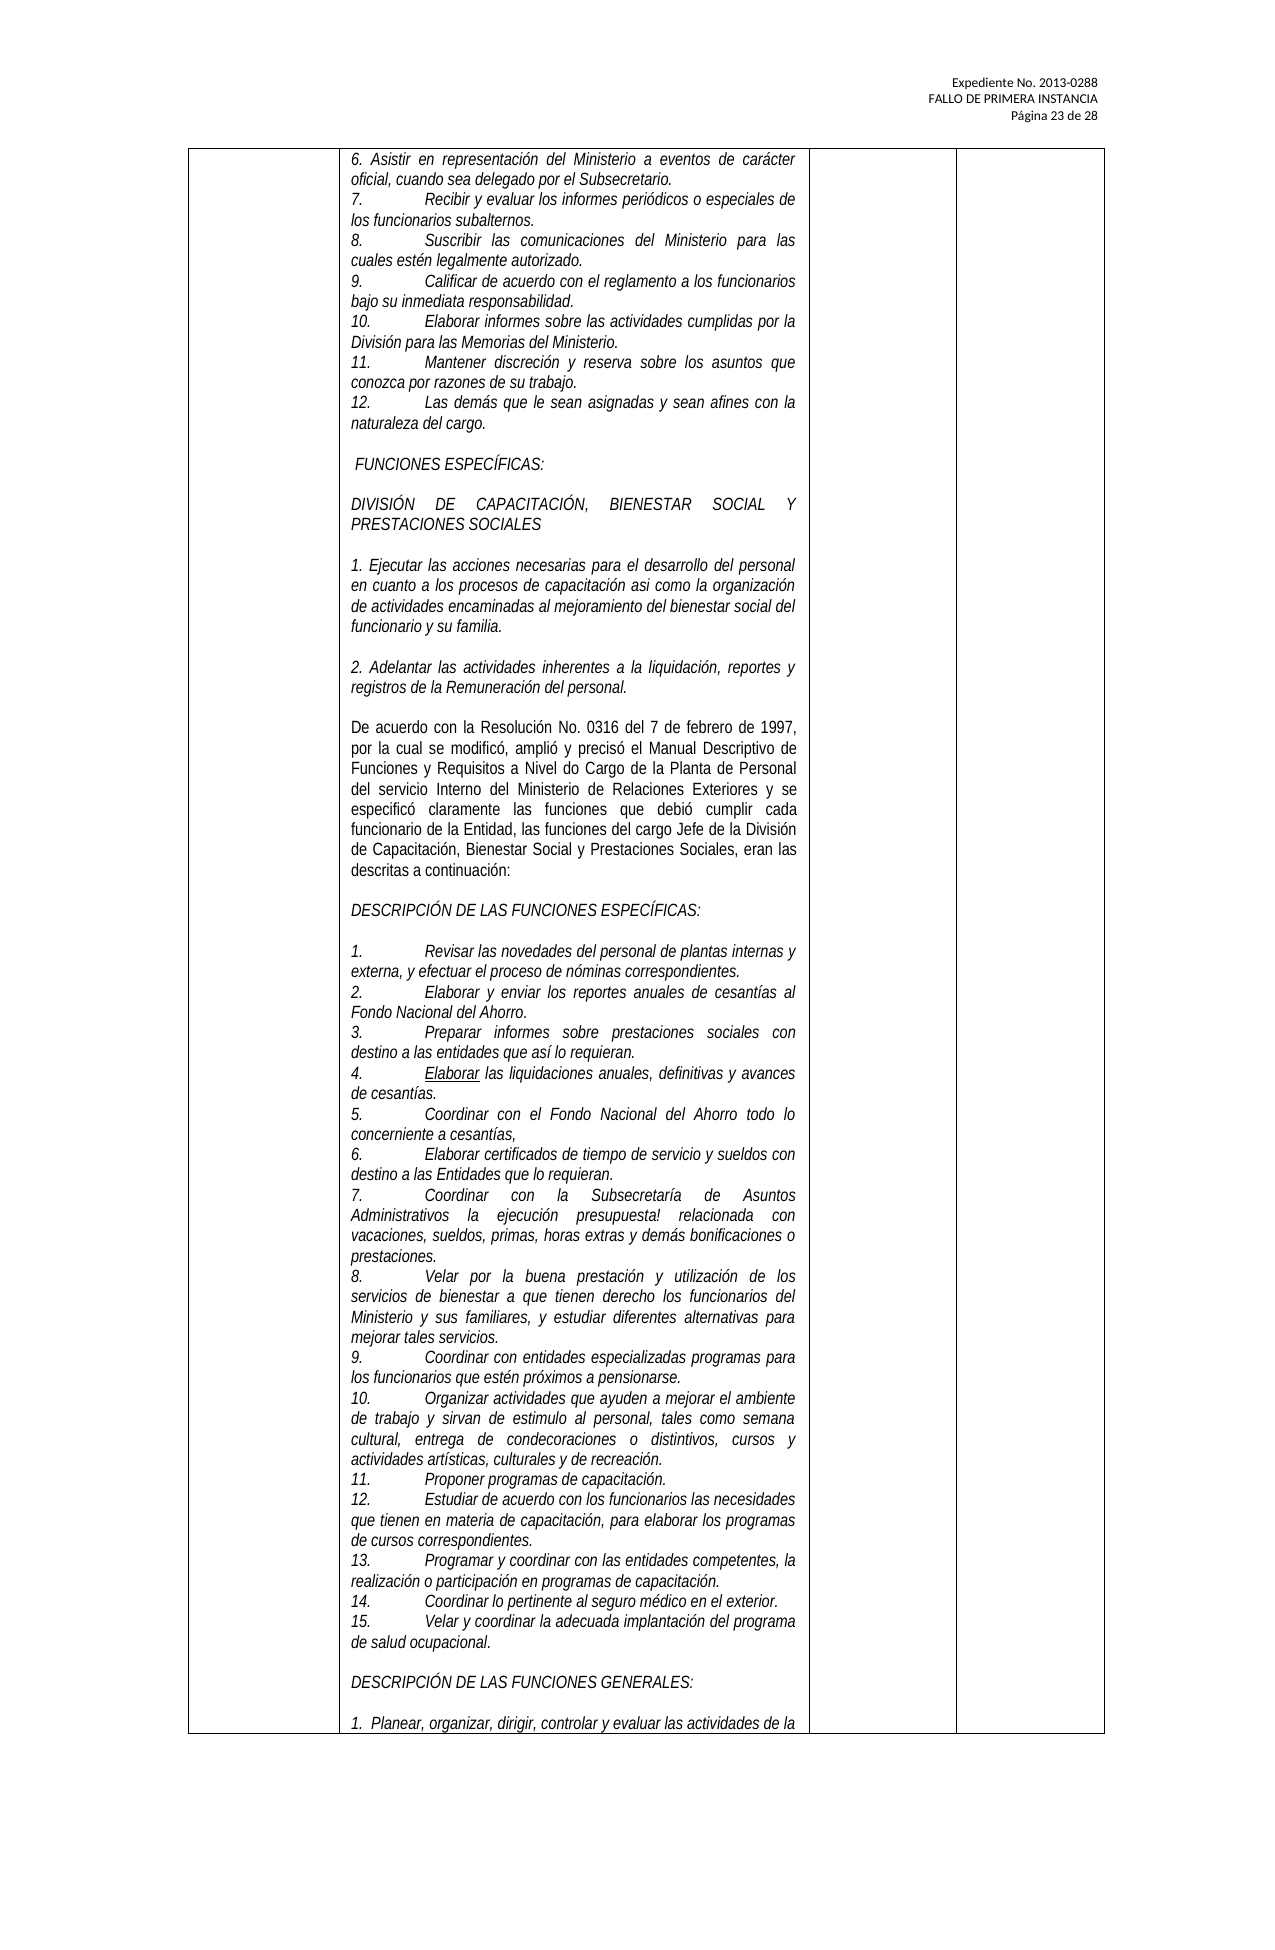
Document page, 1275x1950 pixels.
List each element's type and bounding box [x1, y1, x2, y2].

table_cell [957, 149, 1104, 1733]
